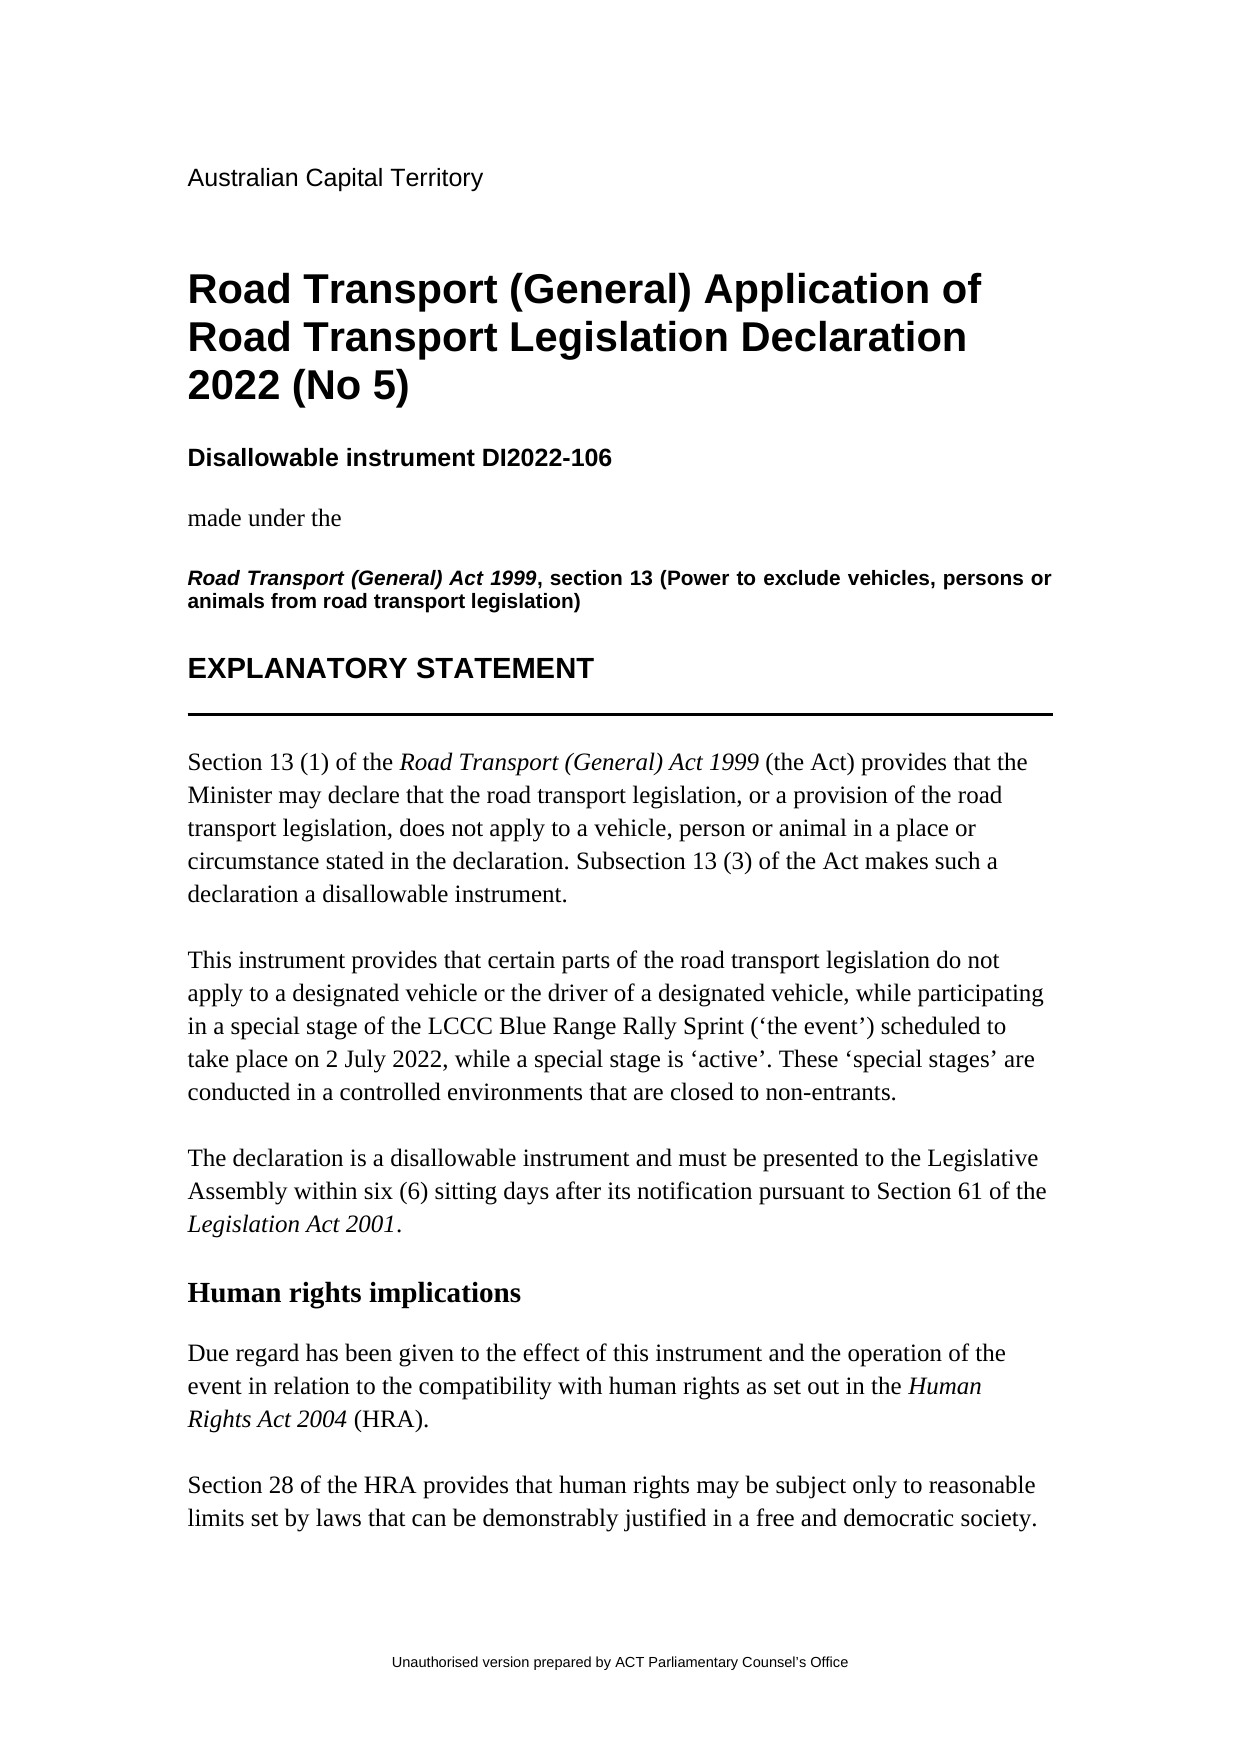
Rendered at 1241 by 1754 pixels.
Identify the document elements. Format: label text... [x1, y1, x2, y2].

text Human rights implications [187, 1275, 1053, 1309]
text Disallowable instrument DI2022-106 [187, 443, 1053, 472]
text made under the [187, 503, 1053, 532]
text EXPLANATORY STATEMENT [187, 651, 994, 684]
text Australian Capital Territory [187, 162, 1053, 191]
text This instrument provides that certain parts of the road transport legislation do not apply to a designated vehicle or the driver of a designated vehicle, while participating in a special stage of the LCCC Blue Range Rally Sprint (‘the event’) scheduled to take place on 2 July 2022, while a special stage is ‘active’. These ‘special stages’ are conducted in a controlled environments that are closed to non-entrants. [187, 945, 1053, 1106]
text Section 13 (1) of the Road Transport (General) Act 1999 (the Act) provides that the Minister may declare that the road transport legislation, or a provision of the road transport legislation, does not apply to a vehicle, person or animal in a place or circumstance stated in the declaration. Subsection 13 (3) of the Act makes such a declaration a disallowable instrument. [187, 747, 1053, 908]
text Section 28 of the HRA provides that human rights may be subject only to reasonable limits set by laws that can be demonstrably justified in a free and democratic society. [187, 1470, 1053, 1532]
text Road Transport (General) Application of Road Transport Legislation Declaration 2022 (No 5) [187, 264, 1053, 408]
text Road Transport (General) Act 1999, section 13 (Power to exclude vehicles, persons or animals from road transport legislation) [187, 565, 1053, 613]
text The declaration is a disallowable instrument and must be presented to the Legislative Assembly within six (6) sitting days after its notification pursuant to Section 61 of the Legislation Act 2001. [187, 1143, 1053, 1238]
text Due regard has been given to the effect of this instrument and the operation of the event in relation to the compatibility with human rights as set out in the Human Rights Act 2004 (HRA). [187, 1338, 1053, 1432]
